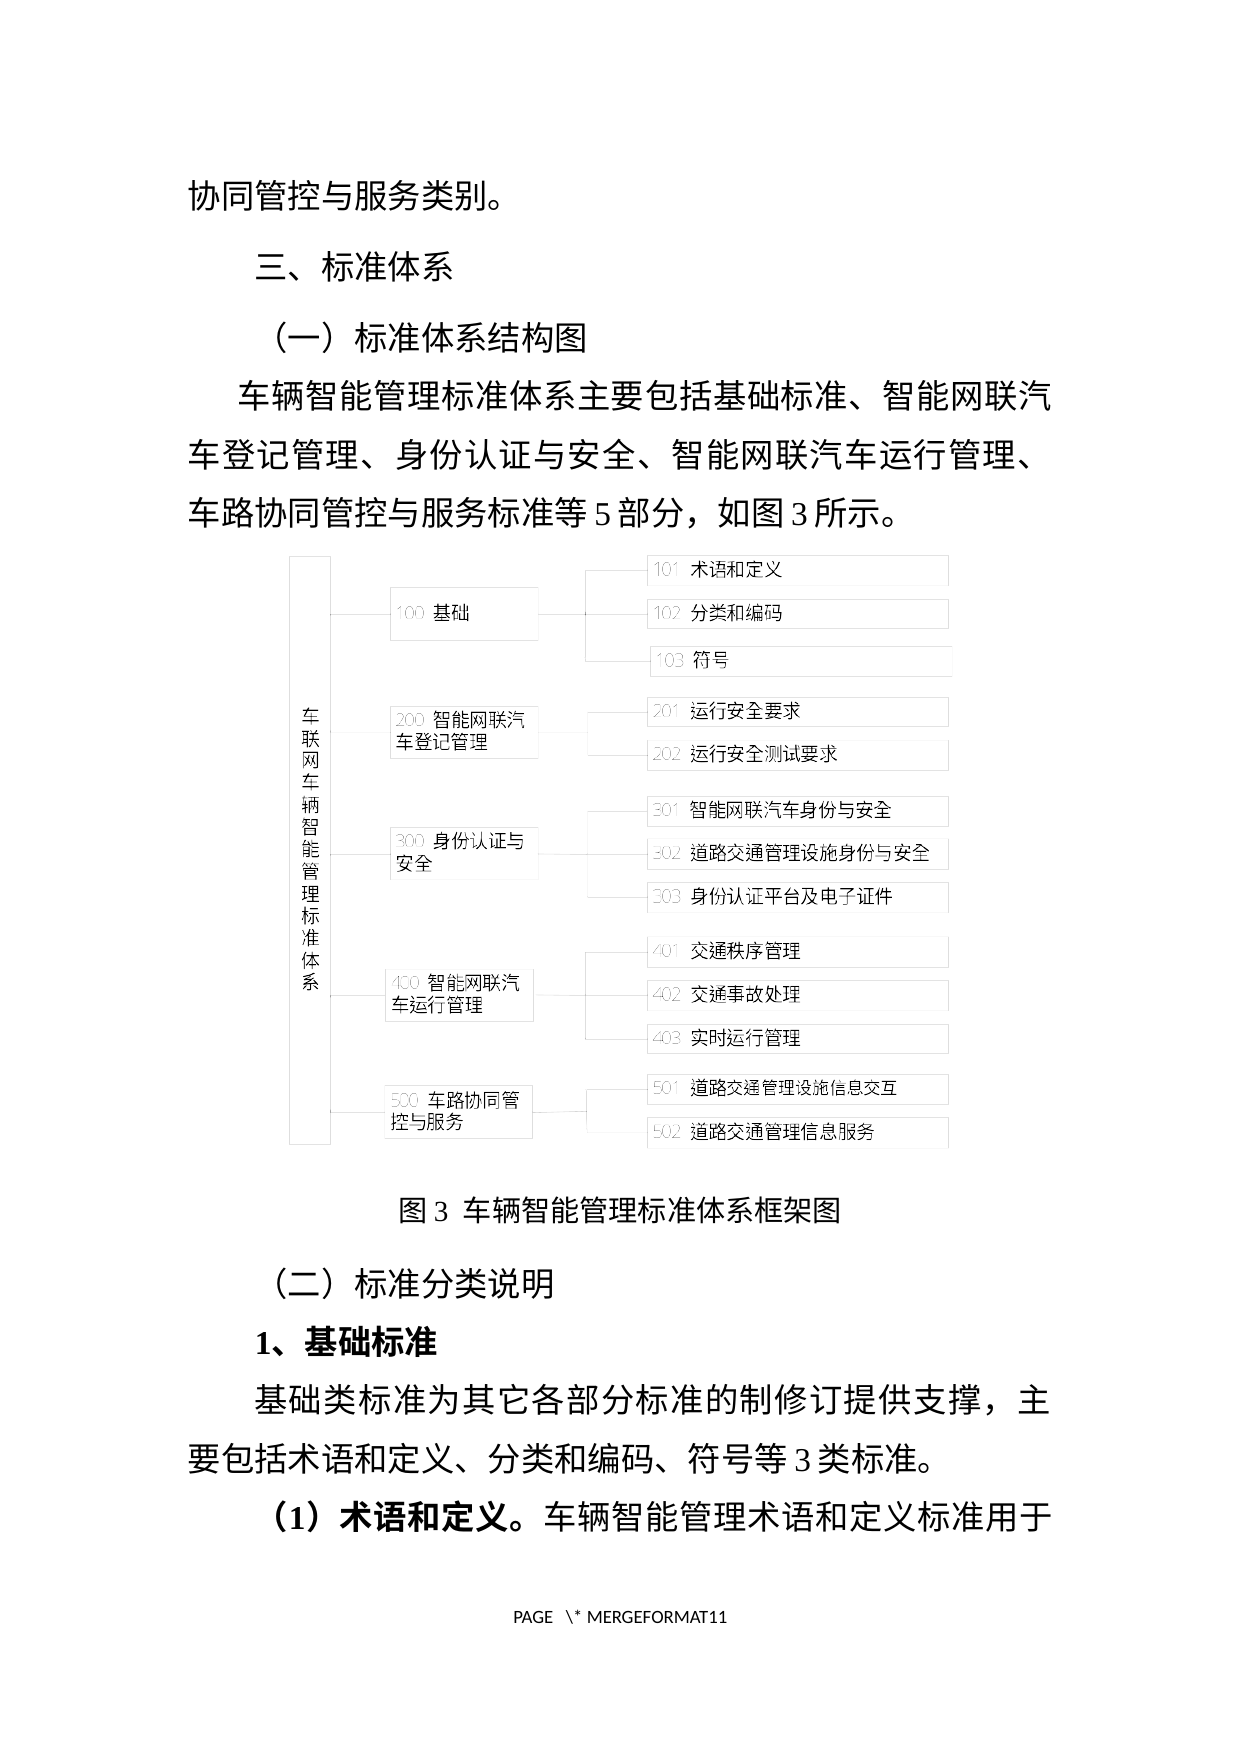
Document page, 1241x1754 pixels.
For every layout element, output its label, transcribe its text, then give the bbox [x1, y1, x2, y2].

subtitle （二）标准分类说明 [187, 1249, 1053, 1308]
subtitle （一）标准体系结构图 [187, 304, 1053, 362]
text 基础类标准为其它各部分标准的制修订提供支撑，主要包括术语和定义、分类和编码、符号等3类标准。 [187, 1366, 1053, 1483]
text 车辆智能管理标准体系主要包括基础标准、智能网联汽车登记管理、身份认证与安全、智能网联汽车运行管理、车路协同管控与服务标准等5部分，如图3所示。 [187, 362, 1053, 537]
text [187, 1483, 1053, 1541]
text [187, 162, 1053, 220]
text 1、基础标准 [187, 1308, 1053, 1366]
text 图3 车辆智能管理标准体系框架图 [187, 1175, 1053, 1233]
subtitle 三、标准体系 [187, 233, 1053, 291]
